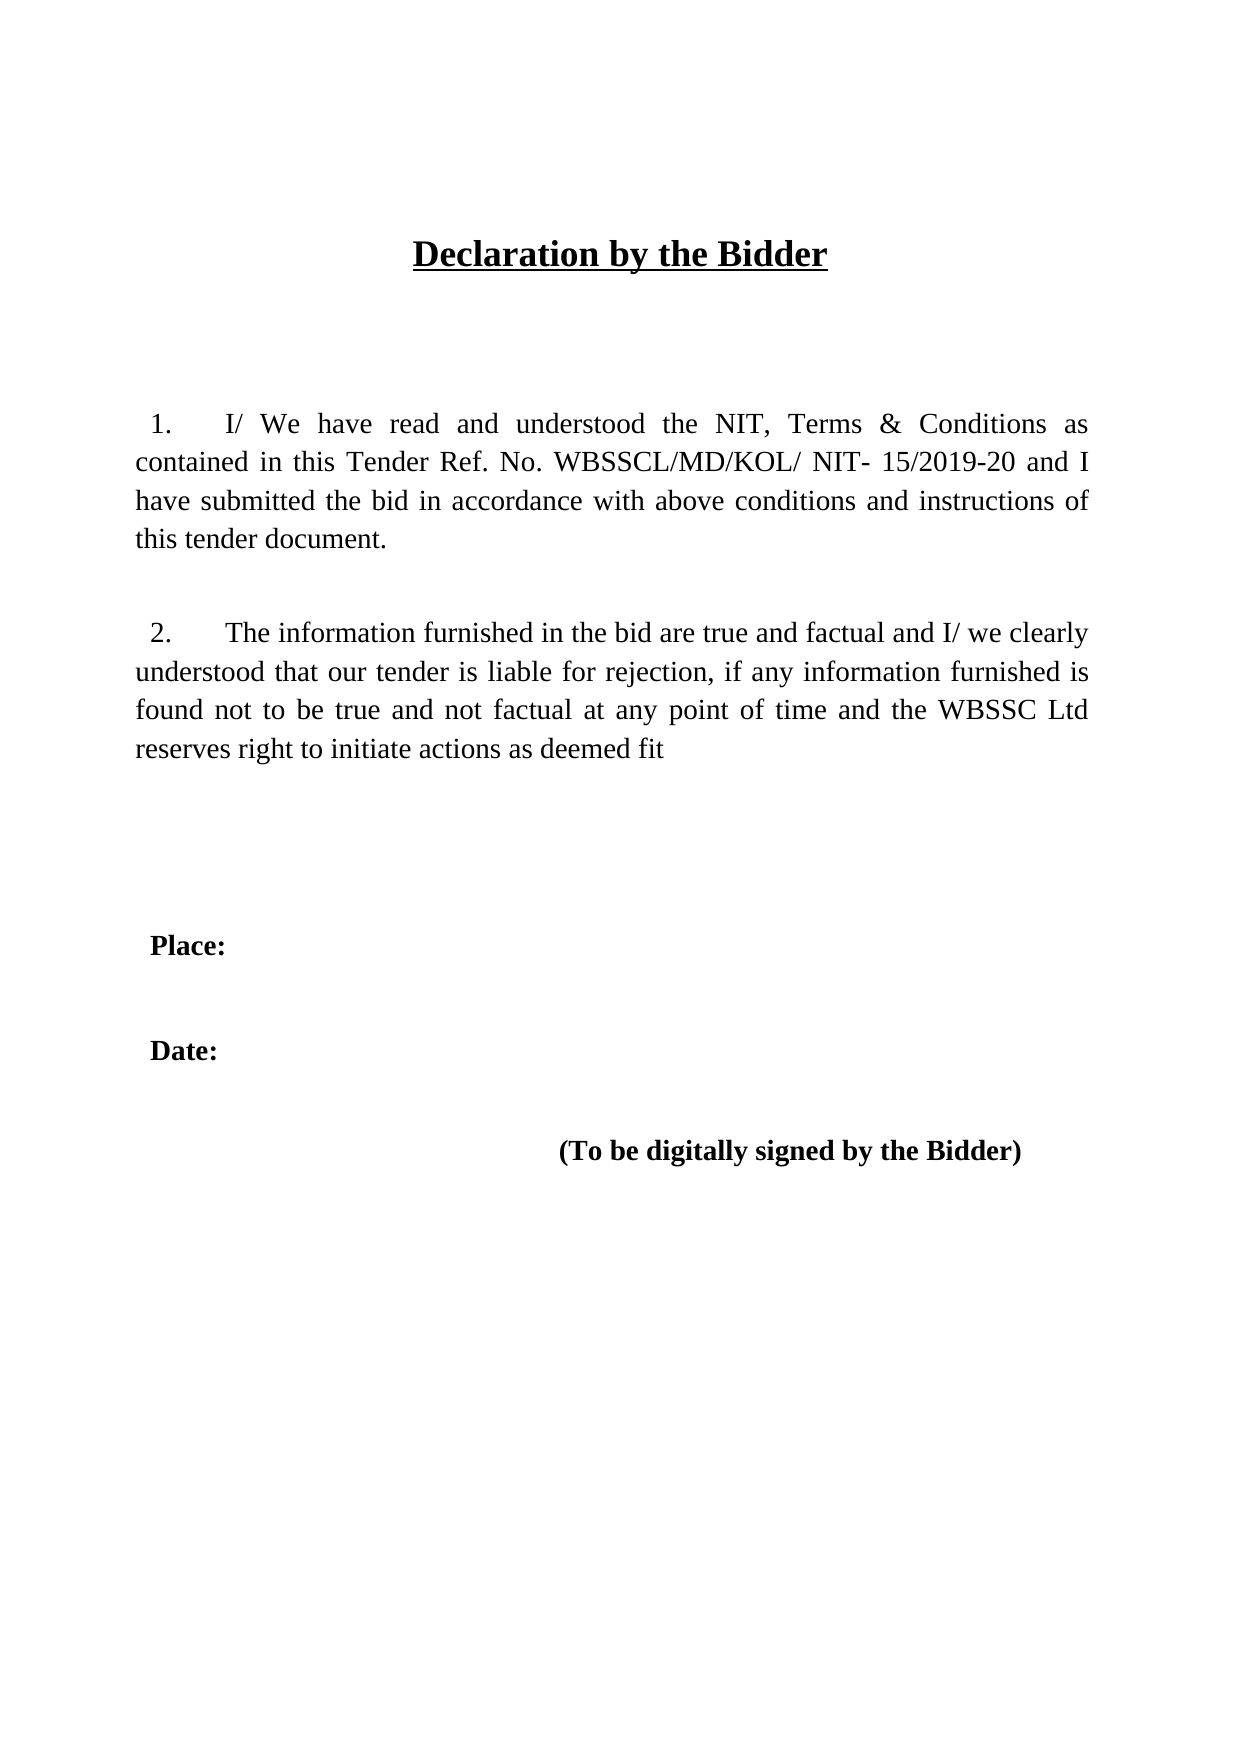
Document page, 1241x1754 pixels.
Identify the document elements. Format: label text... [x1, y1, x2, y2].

list The information furnished in the bid are true and factual and I/ we clearly understood that our tender is liable for rejection, if any information furnished is found not to be true and not factual at any point of time and the WBSSC Ltd reserves right to initiate actions as deemed fit [135, 615, 1090, 764]
list I/ We have read and understood the NIT, Terms & Conditions as contained in this Tender Ref. No. WBSSCL/MD/KOL/ NIT- 15/2019-20 and I have submitted the bid in accordance with above conditions and instructions of this tender document. [135, 406, 1090, 555]
text Date: [135, 1033, 1090, 1067]
text Declaration by the Bidder [135, 232, 1090, 275]
text Place: [135, 928, 1090, 961]
text (To be digitally signed by the Bidder) [135, 1133, 1090, 1167]
